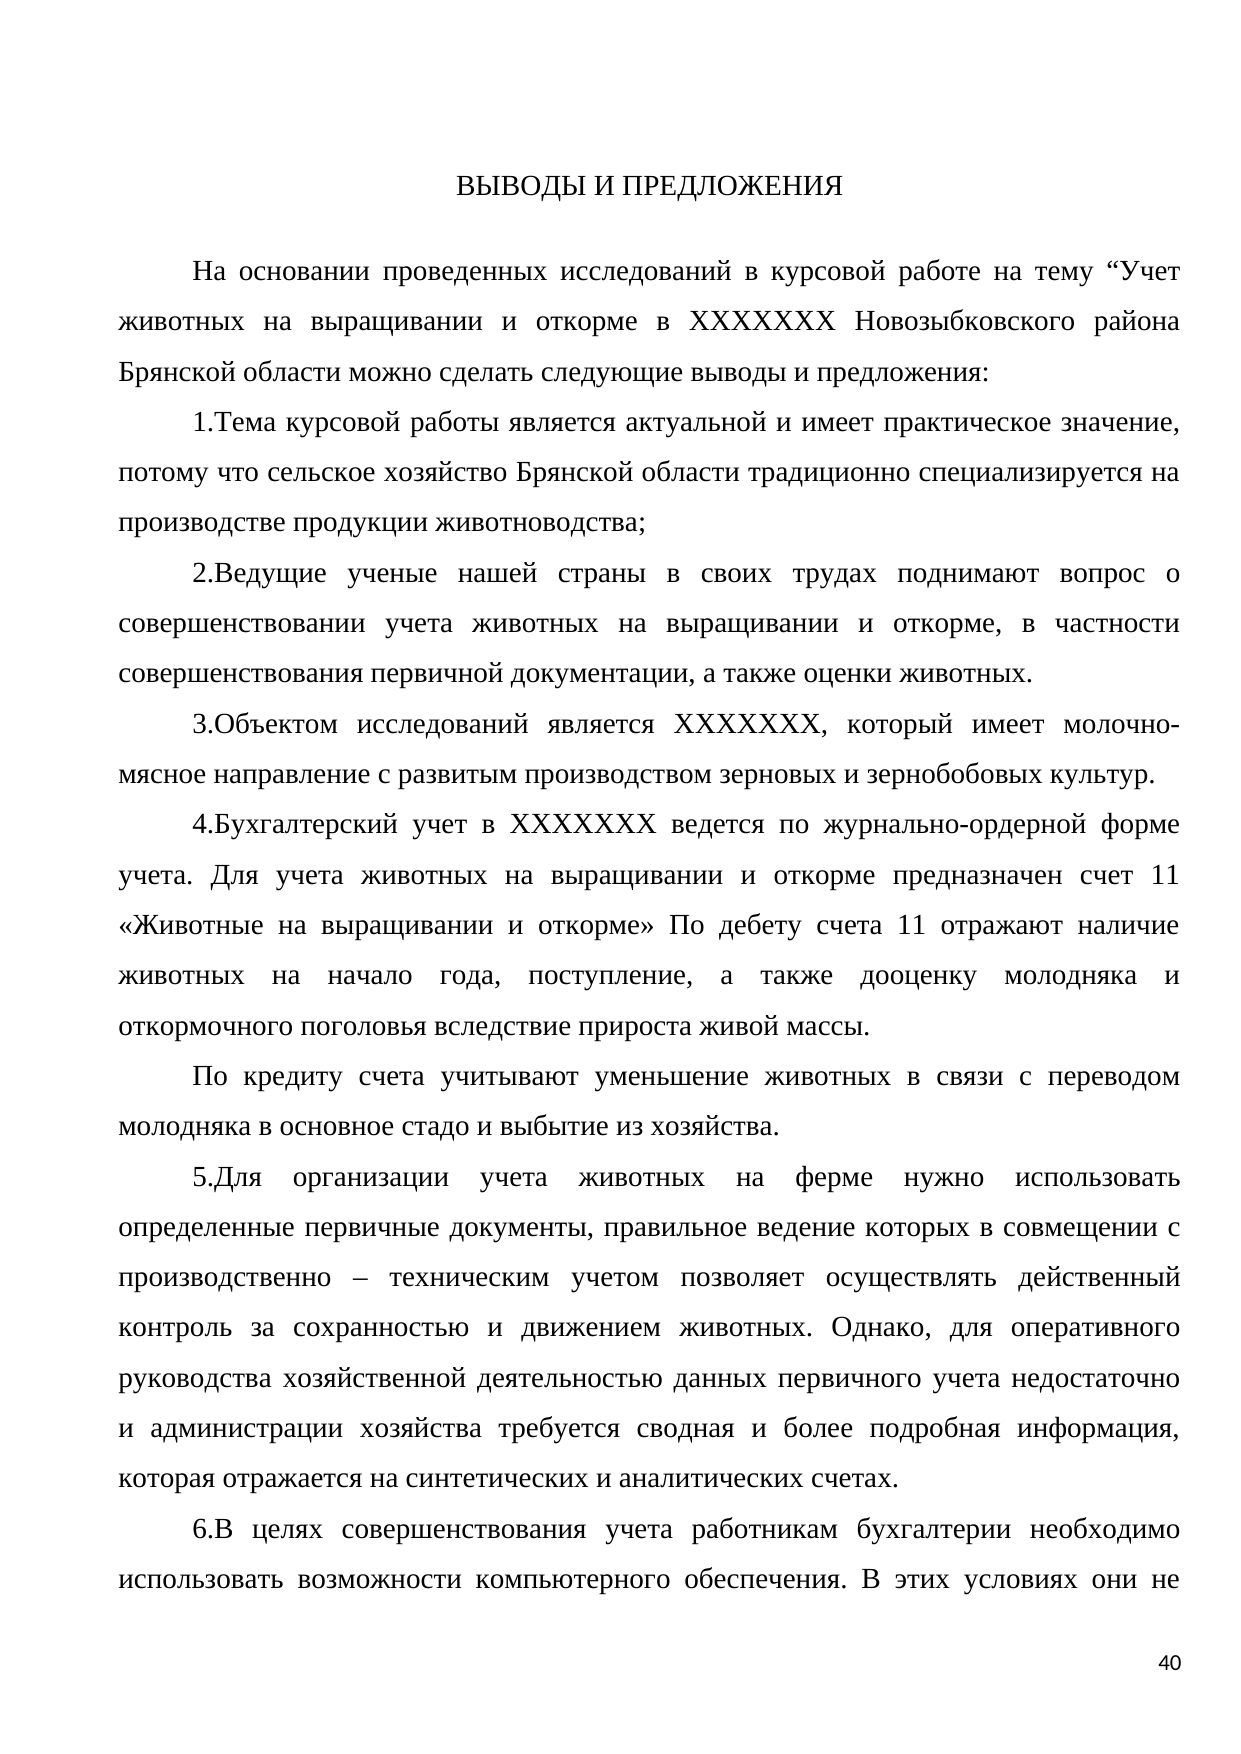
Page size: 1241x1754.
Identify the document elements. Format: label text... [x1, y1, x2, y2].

text 3.Объектом исследований является ХХХХХХХ, который имеет молочно-мясное направление с развитым производством зерновых и зернобобовых культур. [118, 706, 1181, 790]
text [118, 1511, 1181, 1595]
text 2.Ведущие ученые нашей страны в своих трудах поднимают вопрос о совершенствовании учета животных на выращивании и откорме, в частности совершенствования первичной документации, а также оценки животных. [118, 555, 1181, 689]
text 5.Для организации учета животных на ферме нужно использовать определенные первичные документы, правильное ведение которых в совмещении с производственно – техническим учетом позволяет осуществлять действенный контроль за сохранностью и движением животных. Однако, для оперативного руководства хозяйственной деятельностью данных первичного учета недостаточно и администрации хозяйства требуется сводная и более подробная информация, которая отражается на синтетических и аналитических счетах. [118, 1159, 1181, 1494]
text 1.Тема курсовой работы является актуальной и имеет практическое значение, потому что сельское хозяйство Брянской области традиционно специализируется на производстве продукции животноводства; [118, 404, 1181, 538]
text По кредиту счета учитывают уменьшение животных в связи с переводом молодняка в основное стадо и выбытие из хозяйства. [118, 1058, 1181, 1142]
text На основании проведенных исследований в курсовой работе на тему “Учет животных на выращивании и откорме в ХХХХХХХ Новозыбковского района Брянской области можно сделать следующие выводы и предложения: [118, 253, 1181, 387]
subtitle Выводы и предложения [118, 168, 1181, 202]
text 4.Бухгалтерский учет в ХХХХХХХ ведется по журнально-ордерной форме учета. Для учета животных на выращивании и откорме предназначен счет 11 «Животные на выращивании и откорме» По дебету счета 11 отражают наличие животных на начало года, поступление, а также дооценку молодняка и откормочного поголовья вследствие прироста живой массы. [118, 806, 1181, 1041]
